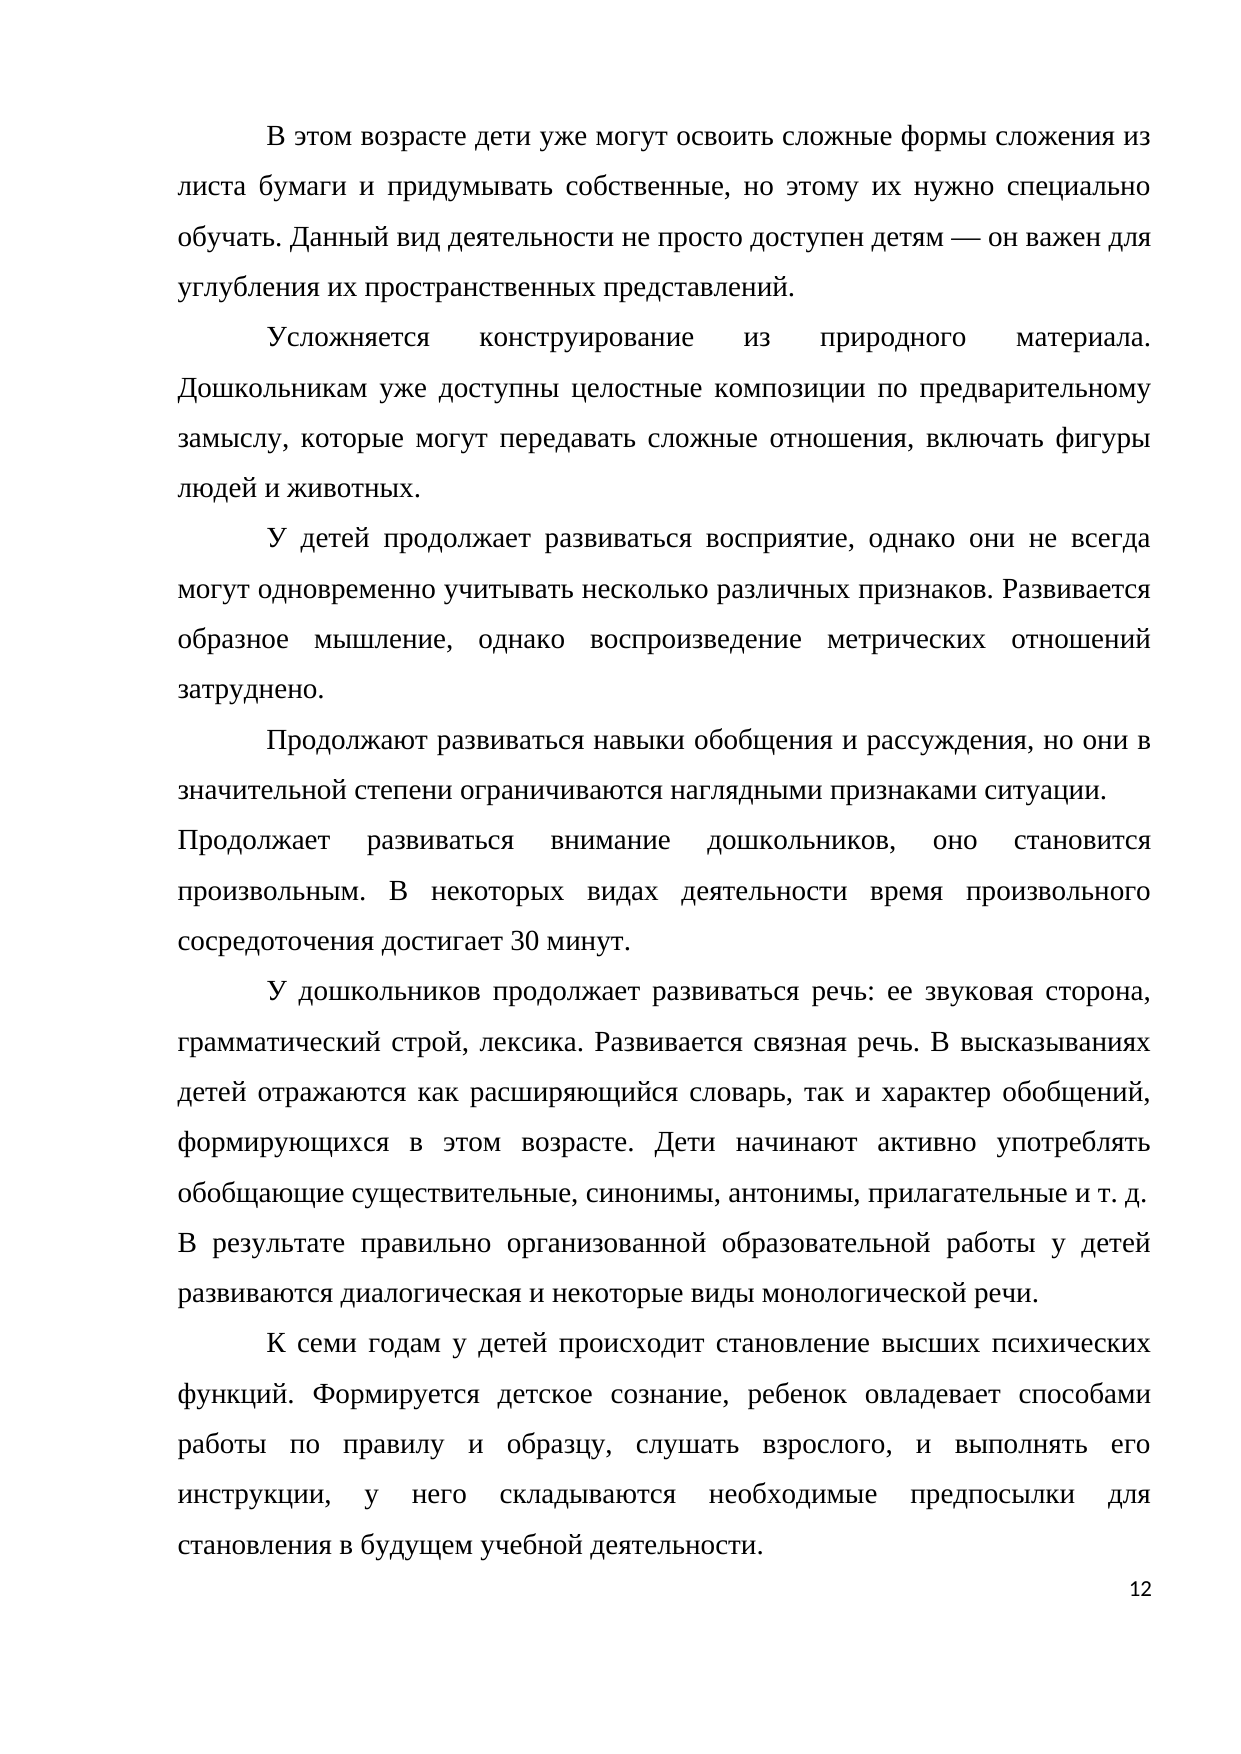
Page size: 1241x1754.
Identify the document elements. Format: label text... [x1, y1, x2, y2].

text В этом возрасте дети уже могут освоить сложные формы сложения из листа бумаги и придумывать собственные, но этому их нужно специально обучать. Данный вид деятельности не просто доступен детям — он важен для углубления их пространственных представлений. [177, 118, 1152, 303]
text Продолжает развиваться внимание дошкольников, оно становится произвольным. В некоторых видах деятельности время произвольного сосредоточения достигает 30 минут. [177, 822, 1152, 957]
text Продолжают развиваться навыки обобщения и рассуждения, но они в значительной степени ограничиваются наглядными признаками ситуации. [177, 722, 1152, 806]
text У дошкольников продолжает развиваться речь: ее звуковая сторона, грамматический строй, лексика. Развивается связная речь. В высказываниях детей отражаются как расширяющийся словарь, так и характер обобщений, формирующихся в этом возрасте. Дети начинают активно употреблять обобщающие существительные, синонимы, антонимы, прилагательные и т. д. [177, 973, 1152, 1208]
text Усложняется конструирование из природного материала. Дошкольникам уже доступны целостные композиции по предварительному замыслу, которые могут передавать сложные отношения, включать фигуры людей и животных. [177, 319, 1152, 504]
text К семи годам у детей происходит становление высших психических функций. Формируется детское сознание, ребенок овладевает способами работы по правилу и образцу, слушать взрослого, и выполнять его инструкции, у него складываются необходимые предпосылки для становления в будущем учебной деятельности. [177, 1326, 1152, 1560]
text В результате правильно организованной образовательной работы у детей развиваются диалогическая и некоторые виды монологической речи. [177, 1225, 1152, 1309]
text У детей продолжает развиваться восприятие, однако они не всегда могут одновременно учитывать несколько различных признаков. Развивается образное мышление, однако воспроизведение метрических отношений затруднено. [177, 521, 1152, 705]
